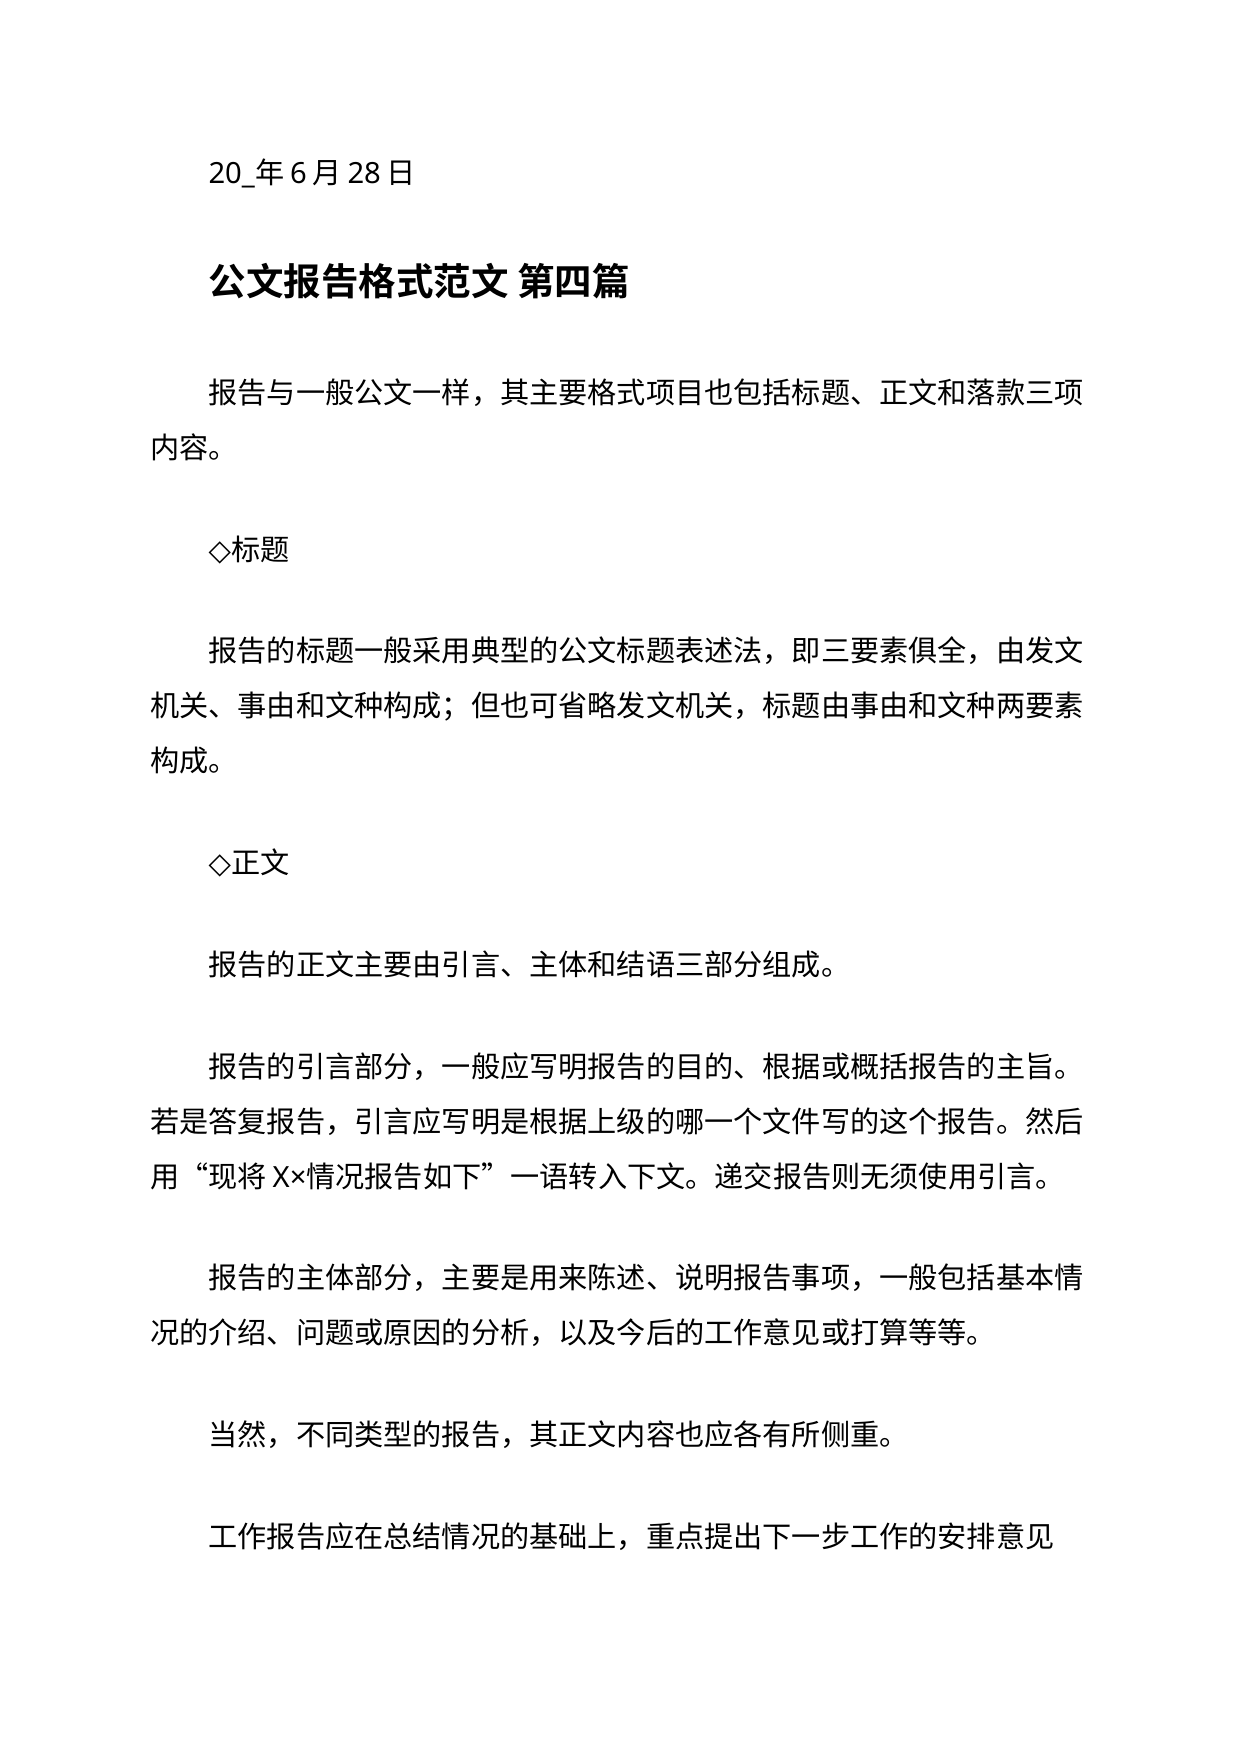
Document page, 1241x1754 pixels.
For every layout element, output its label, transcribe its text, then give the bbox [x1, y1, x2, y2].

text 报告的引言部分，一般应写明报告的目的、根据或概括报告的主旨。若是答复报告，引言应写明是根据上级的哪一个文件写的这个报告。然后用“现将X×情况报告如下”一语转入下文。递交报告则无须使用引言。 [150, 1043, 1090, 1196]
text 20_年6月28日 [150, 150, 1090, 192]
text 报告与一般公文一样，其主要格式项目也包括标题、正文和落款三项内容。 [150, 369, 1090, 467]
text 报告的正文主要由引言、主体和结语三部分组成。 [150, 942, 1090, 984]
text ◇正文 [150, 839, 1090, 882]
text 公文报告格式范文 第四篇 [150, 252, 1090, 306]
text 报告的标题一般采用典型的公文标题表述法，即三要素俱全，由发文机关、事由和文种构成；但也可省略发文机关，标题由事由和文种两要素构成。 [150, 628, 1090, 780]
text 工作报告应在总结情况的基础上，重点提出下一步工作的安排意见 [150, 1513, 1090, 1556]
text ◇标题 [150, 526, 1090, 568]
text 当然，不同类型的报告，其正文内容也应各有所侧重。 [150, 1412, 1090, 1454]
text 报告的主体部分，主要是用来陈述、说明报告事项，一般包括基本情况的介绍、问题或原因的分析，以及今后的工作意见或打算等等。 [150, 1255, 1090, 1352]
